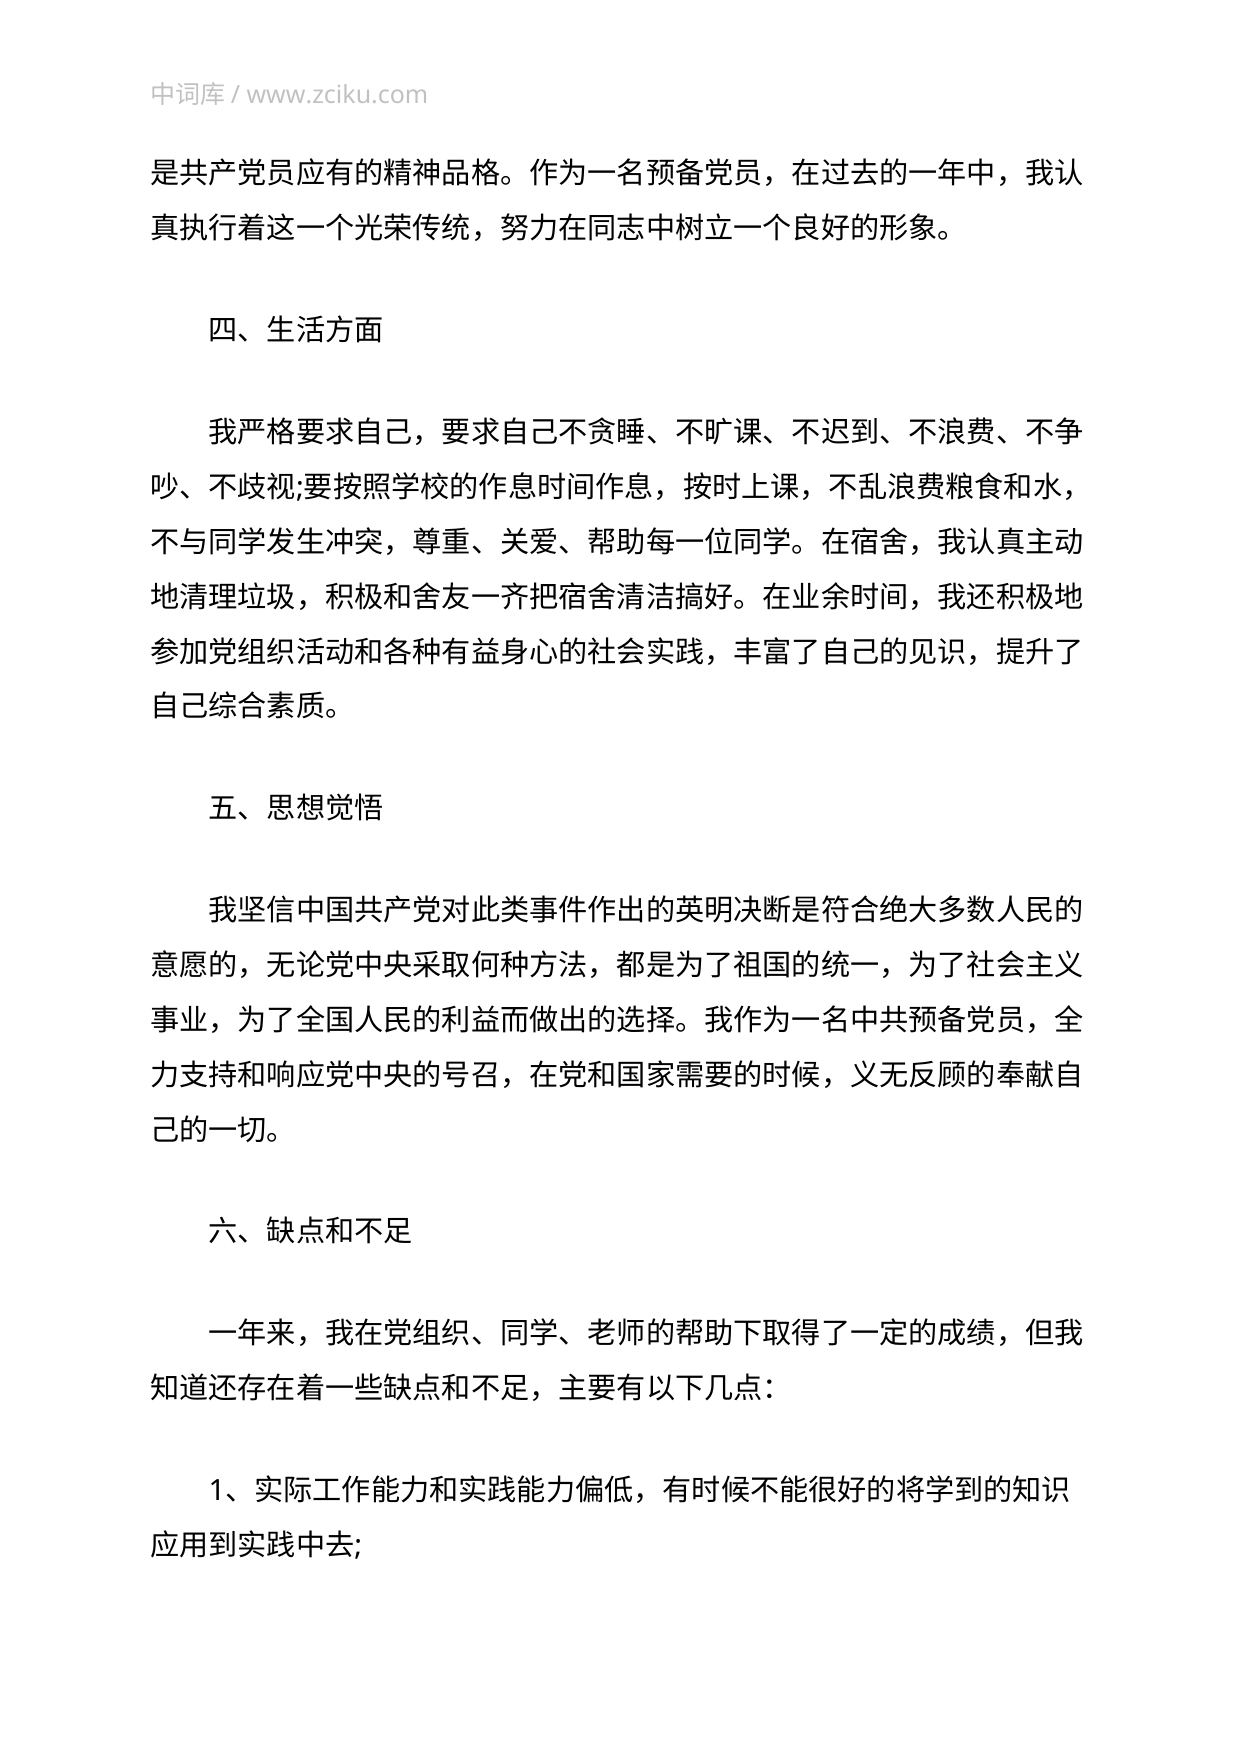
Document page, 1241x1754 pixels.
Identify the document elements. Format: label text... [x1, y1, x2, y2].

text 我严格要求自己，要求自己不贪睡、不旷课、不迟到、不浪费、不争吵、不歧视;要按照学校的作息时间作息，按时上课，不乱浪费粮食和水，不与同学发生冲突，尊重、关爱、帮助每一位同学。在宿舍，我认真主动地清理垃圾，积极和舍友一齐把宿舍清洁搞好。在业余时间，我还积极地参加党组织活动和各种有益身心的社会实践，丰富了自己的见识，提升了自己综合素质。 [150, 408, 1090, 725]
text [150, 150, 1090, 247]
text 五、思想觉悟 [150, 785, 1090, 827]
text 我坚信中国共产党对此类事件作出的英明决断是符合绝大多数人民的意愿的，无论党中央采取何种方法，都是为了祖国的统一，为了社会主义事业，为了全国人民的利益而做出的选择。我作为一名中共预备党员，全力支持和响应党中央的号召，在党和国家需要的时候，义无反顾的奉献自己的一切。 [150, 887, 1090, 1148]
text 六、缺点和不足 [150, 1208, 1090, 1250]
text 一年来，我在党组织、同学、老师的帮助下取得了一定的成绩，但我知道还存在着一些缺点和不足，主要有以下几点： [150, 1310, 1090, 1407]
text 四、生活方面 [150, 307, 1090, 349]
text 1、实际工作能力和实践能力偏低，有时候不能很好的将学到的知识应用到实践中去; [150, 1466, 1090, 1564]
